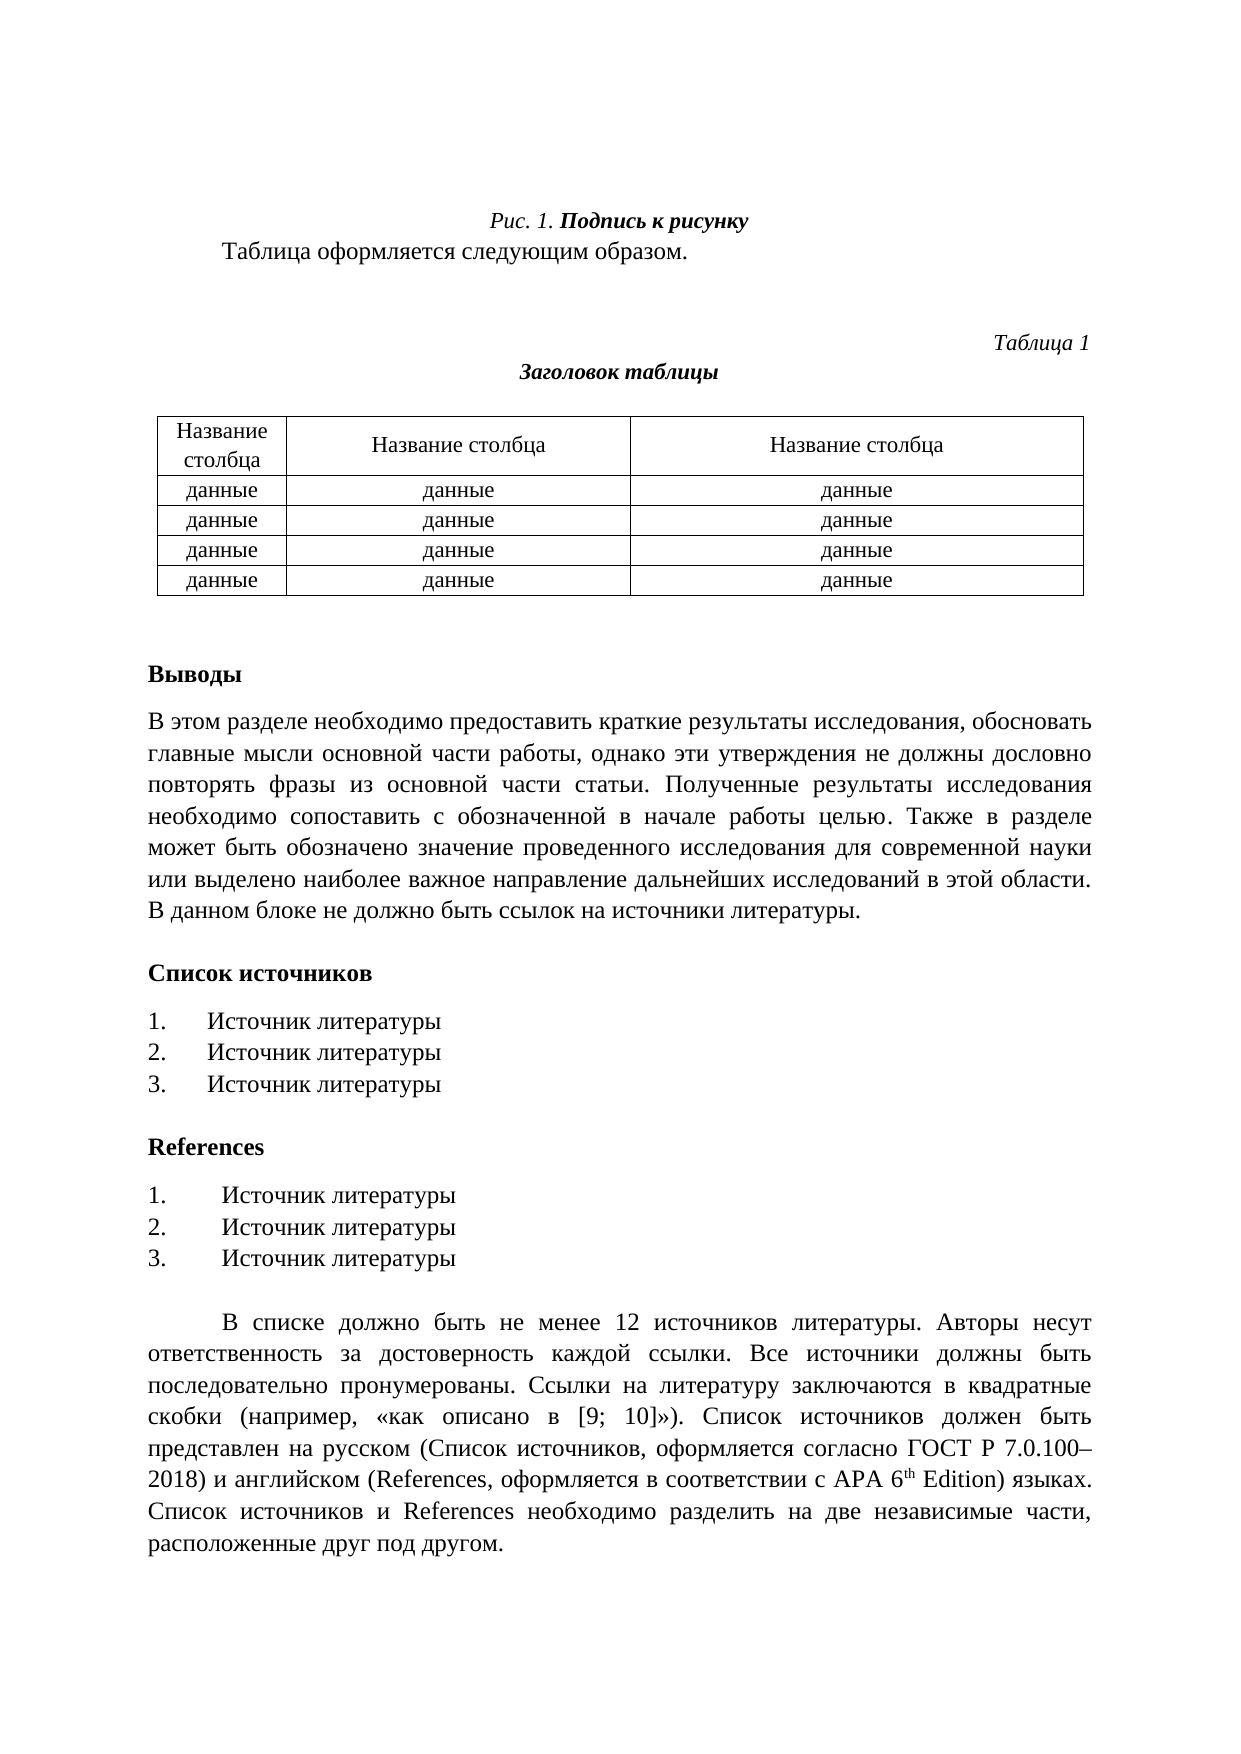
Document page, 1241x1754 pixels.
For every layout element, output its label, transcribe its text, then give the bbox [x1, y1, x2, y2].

table_cell данные [631, 476, 1083, 504]
list Источник литературы [148, 1069, 1092, 1098]
text Рис. 1. Подпись к рисунку [148, 207, 1092, 233]
text Заголовок таблицы [148, 358, 1092, 384]
table_cell данные [287, 566, 630, 594]
text В списке должно быть не менее 12 источников литературы. Авторы несут ответственность за достоверность каждой ссылки. Все источники должны быть последовательно пронумерованы. Ссылки на литературу заключаются в квадратные скобки (например, «как описано в [9; 10]»). Список источников должен быть представлен на русском (Список источников, оформляется согласно ГОСТ Р 7.0.100–2018) и английском (References, оформляется в соответствии с АРА 6th Edition) языках. Список источников и References необходимо разделить на две независимые части, расположенные друг под другом. [148, 1307, 1092, 1556]
table_header Название столбца [158, 417, 286, 474]
table_header Название столбца [287, 417, 630, 474]
list Источник литературы [148, 1243, 1092, 1272]
text Таблица 1 [148, 329, 1092, 355]
table_cell данные [287, 536, 630, 564]
text References [148, 1132, 1092, 1161]
list Источник литературы [148, 1006, 1092, 1034]
list Источник литературы [148, 1212, 1092, 1241]
list Источник литературы [148, 1037, 1092, 1066]
table_cell данные [287, 506, 630, 534]
text Выводы [148, 659, 1092, 687]
table_cell данные [158, 536, 286, 564]
table_cell данные [287, 476, 630, 504]
text Список источников [148, 958, 1092, 987]
text Таблица оформляется следующим образом. [148, 236, 1092, 264]
table_header Название столбца [631, 417, 1083, 474]
table_cell данные [158, 506, 286, 534]
table_cell данные [631, 536, 1083, 564]
table_cell данные [158, 476, 286, 504]
table_cell данные [158, 566, 286, 594]
table_cell данные [631, 566, 1083, 594]
text В этом разделе необходимо предоставить краткие результаты исследования, обосновать главные мысли основной части работы, однако эти утверждения не должны дословно повторять фразы из основной части статьи. Полученные результаты исследования необходимо сопоставить с обозначенной в начале работы целью. Также в разделе может быть обозначено значение проведенного исследования для современной науки или выделено наиболее важное направление дальнейших исследований в этой области. В данном блоке не должно быть ссылок на источники литературы. [148, 706, 1092, 924]
list Источник литературы [148, 1180, 1092, 1209]
table_cell данные [631, 506, 1083, 534]
